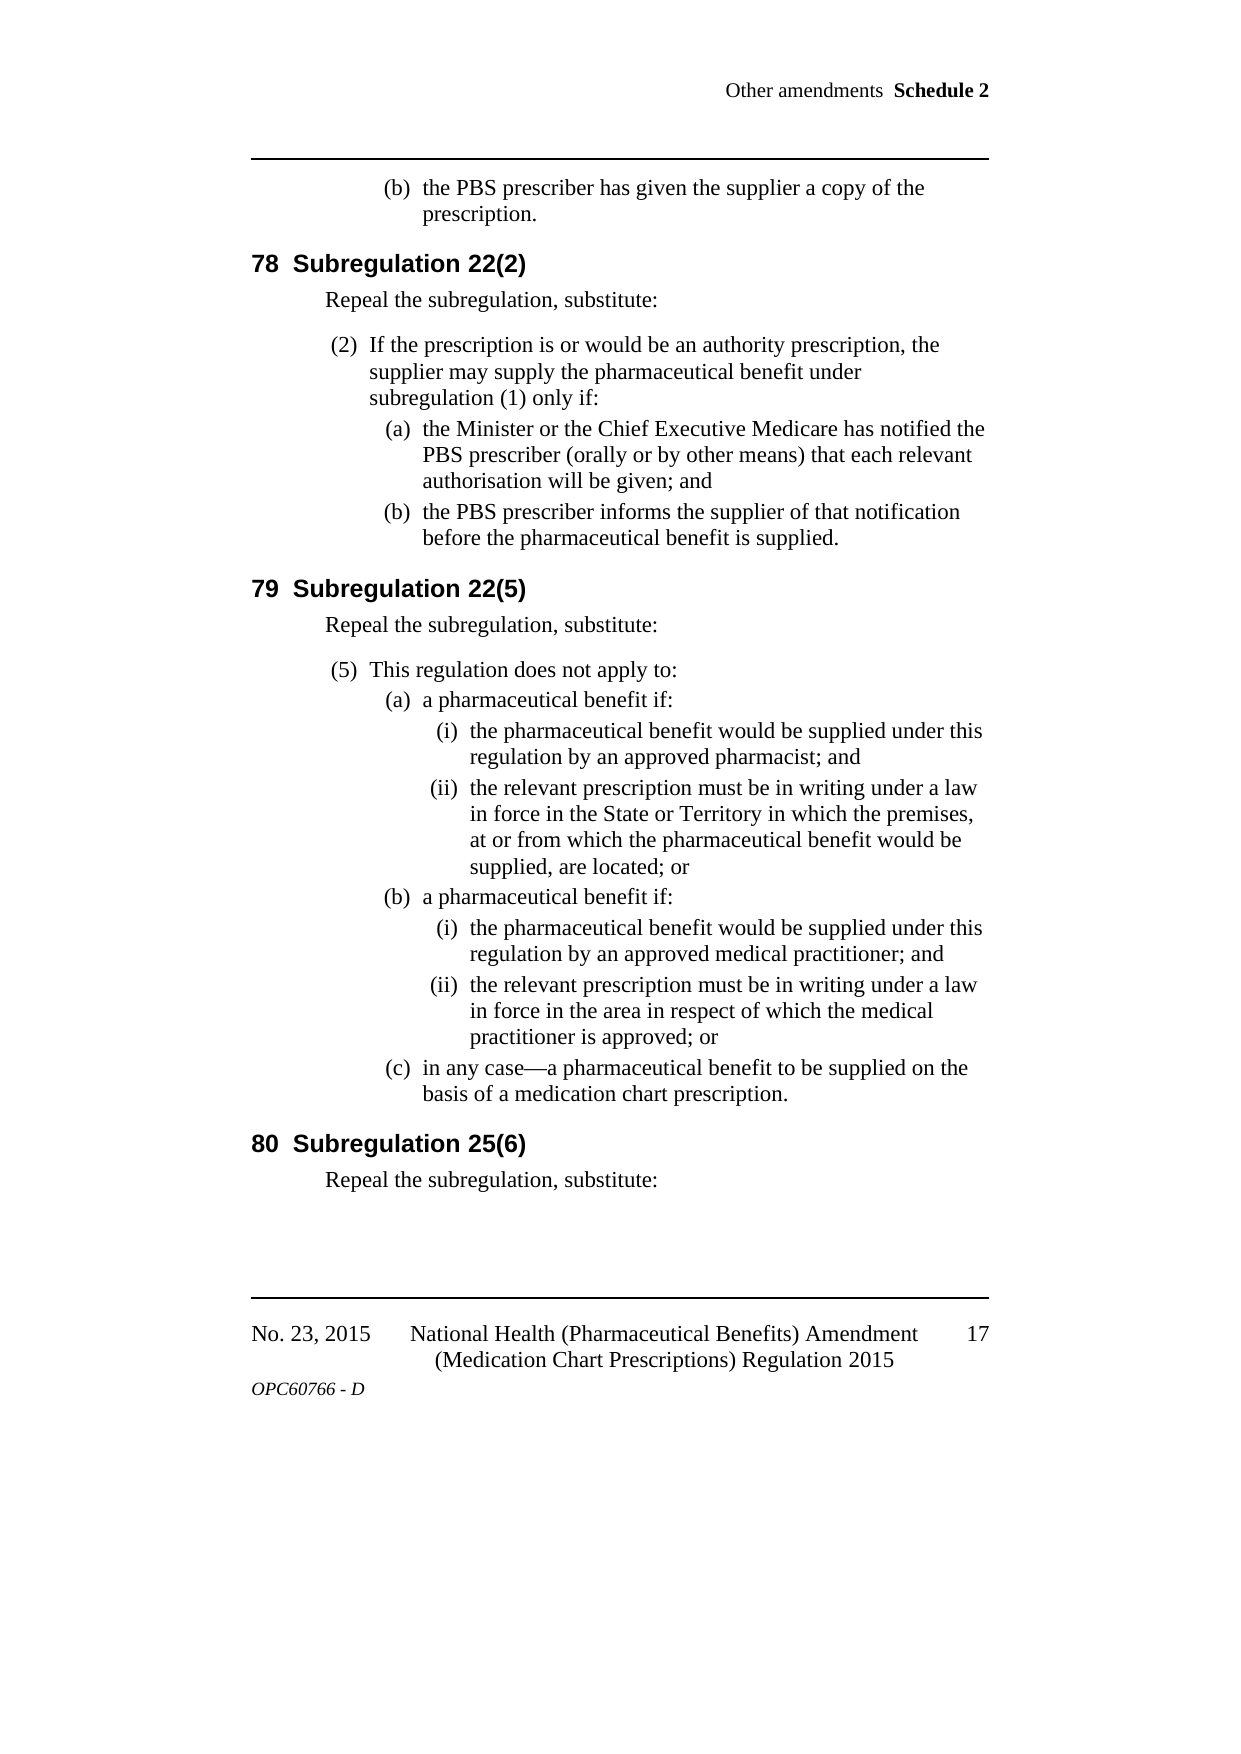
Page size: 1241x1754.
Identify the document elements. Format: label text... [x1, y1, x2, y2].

text (2) If the prescription is or would be an authority prescription, the supplier may supply the pharmaceutical benefit under subregulation (1) only if: [251, 331, 989, 411]
text 79 Subregulation 22(5) [251, 573, 989, 602]
text Repeal the subregulation, substitute: [325, 611, 989, 637]
text (i) the pharmaceutical benefit would be supplied under this regulation by an approved medical practitioner; and [251, 914, 989, 966]
text 80 Subregulation 25(6) [251, 1129, 989, 1158]
text (b) the PBS prescriber informs the supplier of that notification before the pharmaceutical benefit is supplied. [251, 498, 989, 551]
text (c) in any case—a pharmaceutical benefit to be supplied on the basis of a medication chart prescription. [251, 1054, 989, 1107]
text 78 Subregulation 22(2) [251, 249, 989, 278]
text (i) the pharmaceutical benefit would be supplied under this regulation by an approved pharmacist; and [251, 717, 989, 769]
text Repeal the subregulation, substitute: [325, 1167, 989, 1193]
text Repeal the subregulation, substitute: [325, 286, 989, 313]
text (ii) the relevant prescription must be in writing under a law in force in the area in respect of which the medical practitioner is approved; or [251, 971, 989, 1050]
text (a) a pharmaceutical benefit if: [251, 686, 989, 713]
text (ii) the relevant prescription must be in writing under a law in force in the State or Territory in which the premises, at or from which the pharmaceutical benefit would be supplied, are located; or [251, 774, 989, 879]
text (b) a pharmaceutical benefit if: [251, 883, 989, 909]
text (a) the Minister or the Chief Executive Medicare has notified the PBS prescriber (orally or by other means) that each relevant authorisation will be given; and [251, 415, 989, 494]
text (5) This regulation does not apply to: [251, 656, 989, 682]
text (b) the PBS prescriber has given the supplier a copy of the prescription. [251, 174, 989, 226]
